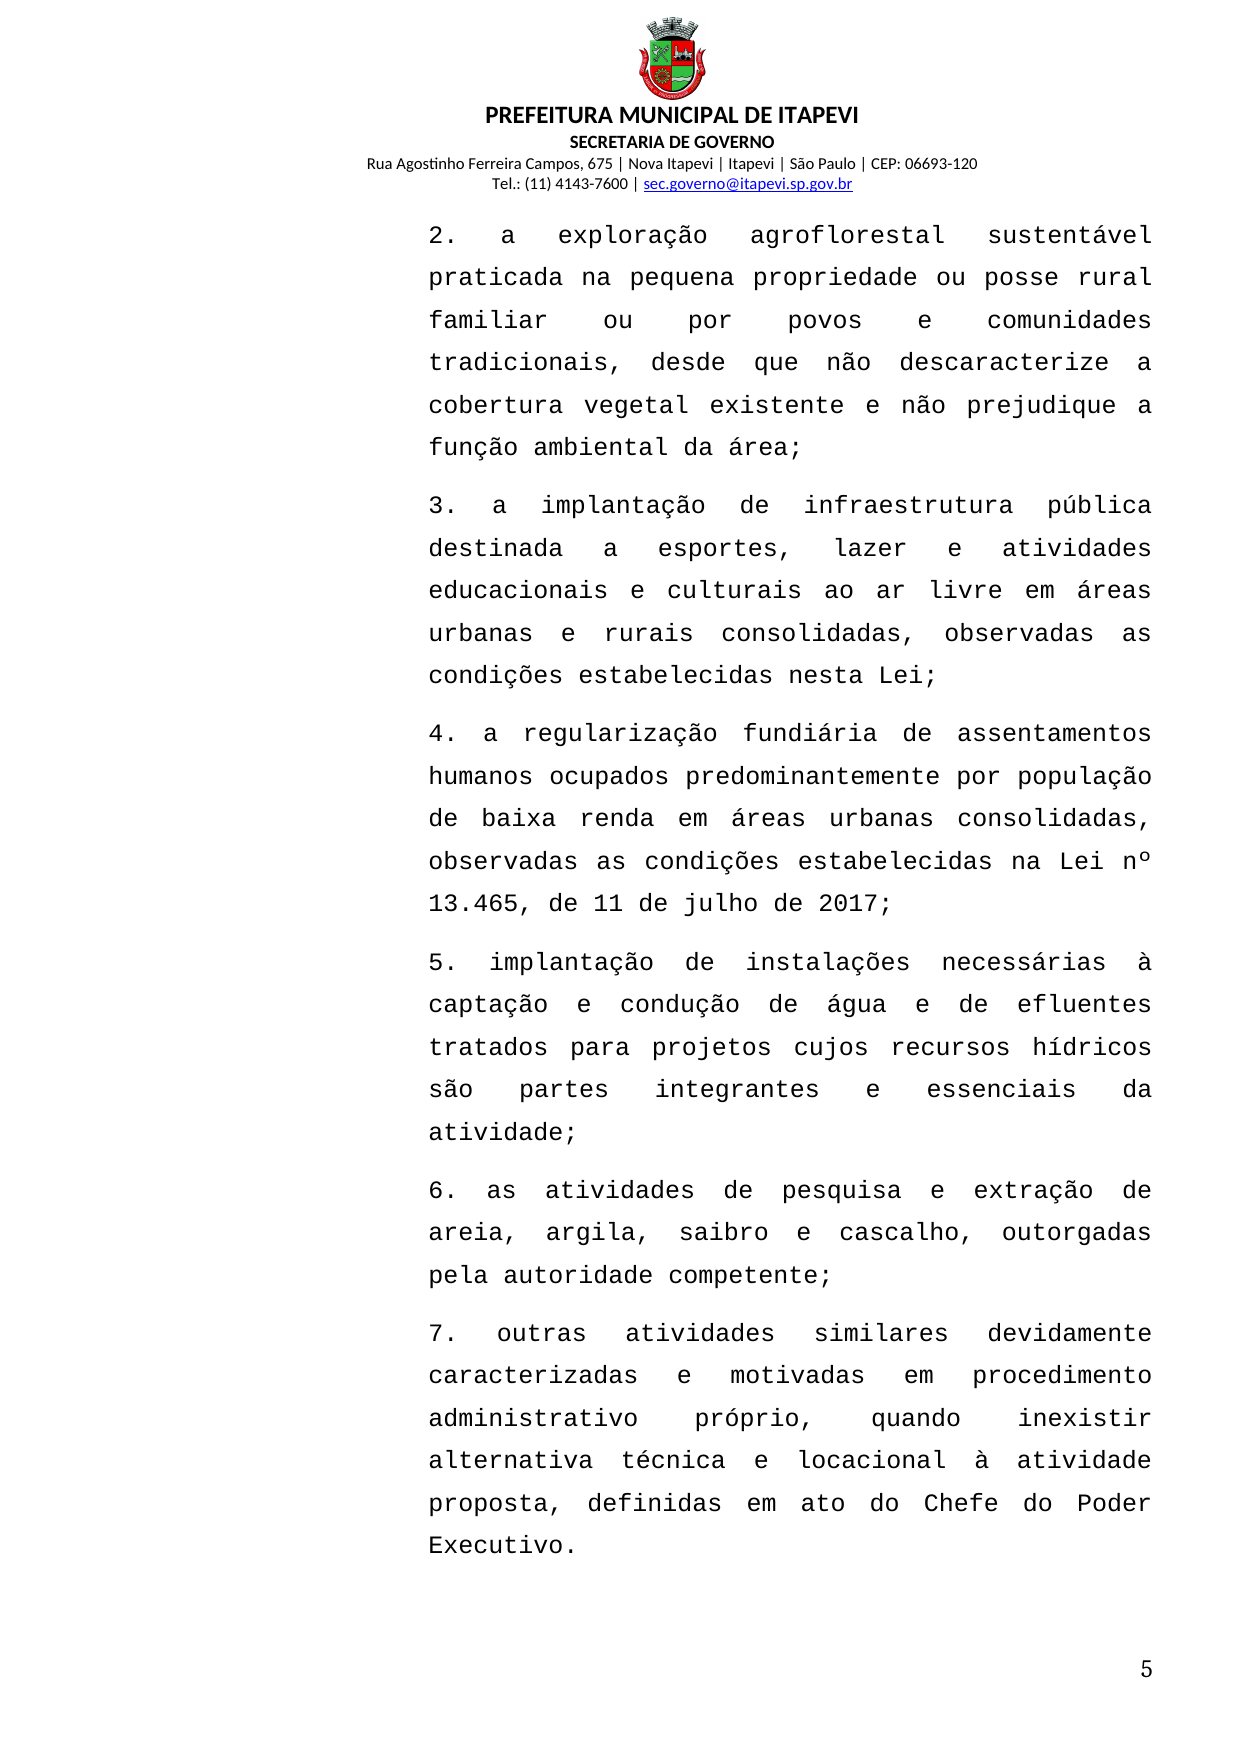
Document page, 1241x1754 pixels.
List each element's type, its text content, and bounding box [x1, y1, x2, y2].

text 4. a regularização fundiária de assentamentos humanos ocupados predominantemente por população de baixa renda em áreas urbanas consolidadas, observadas as condições estabelecidas na Lei nº 13.465, de 11 de julho de 2017; [428, 721, 1152, 919]
text 6. as atividades de pesquisa e extração de areia, argila, saibro e cascalho, outorgadas pela autoridade competente; [428, 1177, 1152, 1291]
text 3. a implantação de infraestrutura pública destinada a esportes, lazer e atividades educacionais e culturais ao ar livre em áreas urbanas e rurais consolidadas, observadas as condições estabelecidas nesta Lei; [428, 493, 1152, 691]
text 7. outras atividades similares devidamente caracterizadas e motivadas em procedimento administrativo próprio, quando inexistir alternativa técnica e locacional à atividade proposta, definidas em ato do Chefe do Poder Executivo. [428, 1320, 1152, 1561]
text 2. a exploração agroflorestal sustentável praticada na pequena propriedade ou posse rural familiar ou por povos e comunidades tradicionais, desde que não descaracterize a cobertura vegetal existente e não prejudique a função ambiental da área; [428, 222, 1152, 463]
text 5. implantação de instalações necessárias à captação e condução de água e de efluentes tratados para projetos cujos recursos hídricos são partes integrantes e essenciais da atividade; [428, 949, 1152, 1147]
picture [638, 17, 706, 100]
